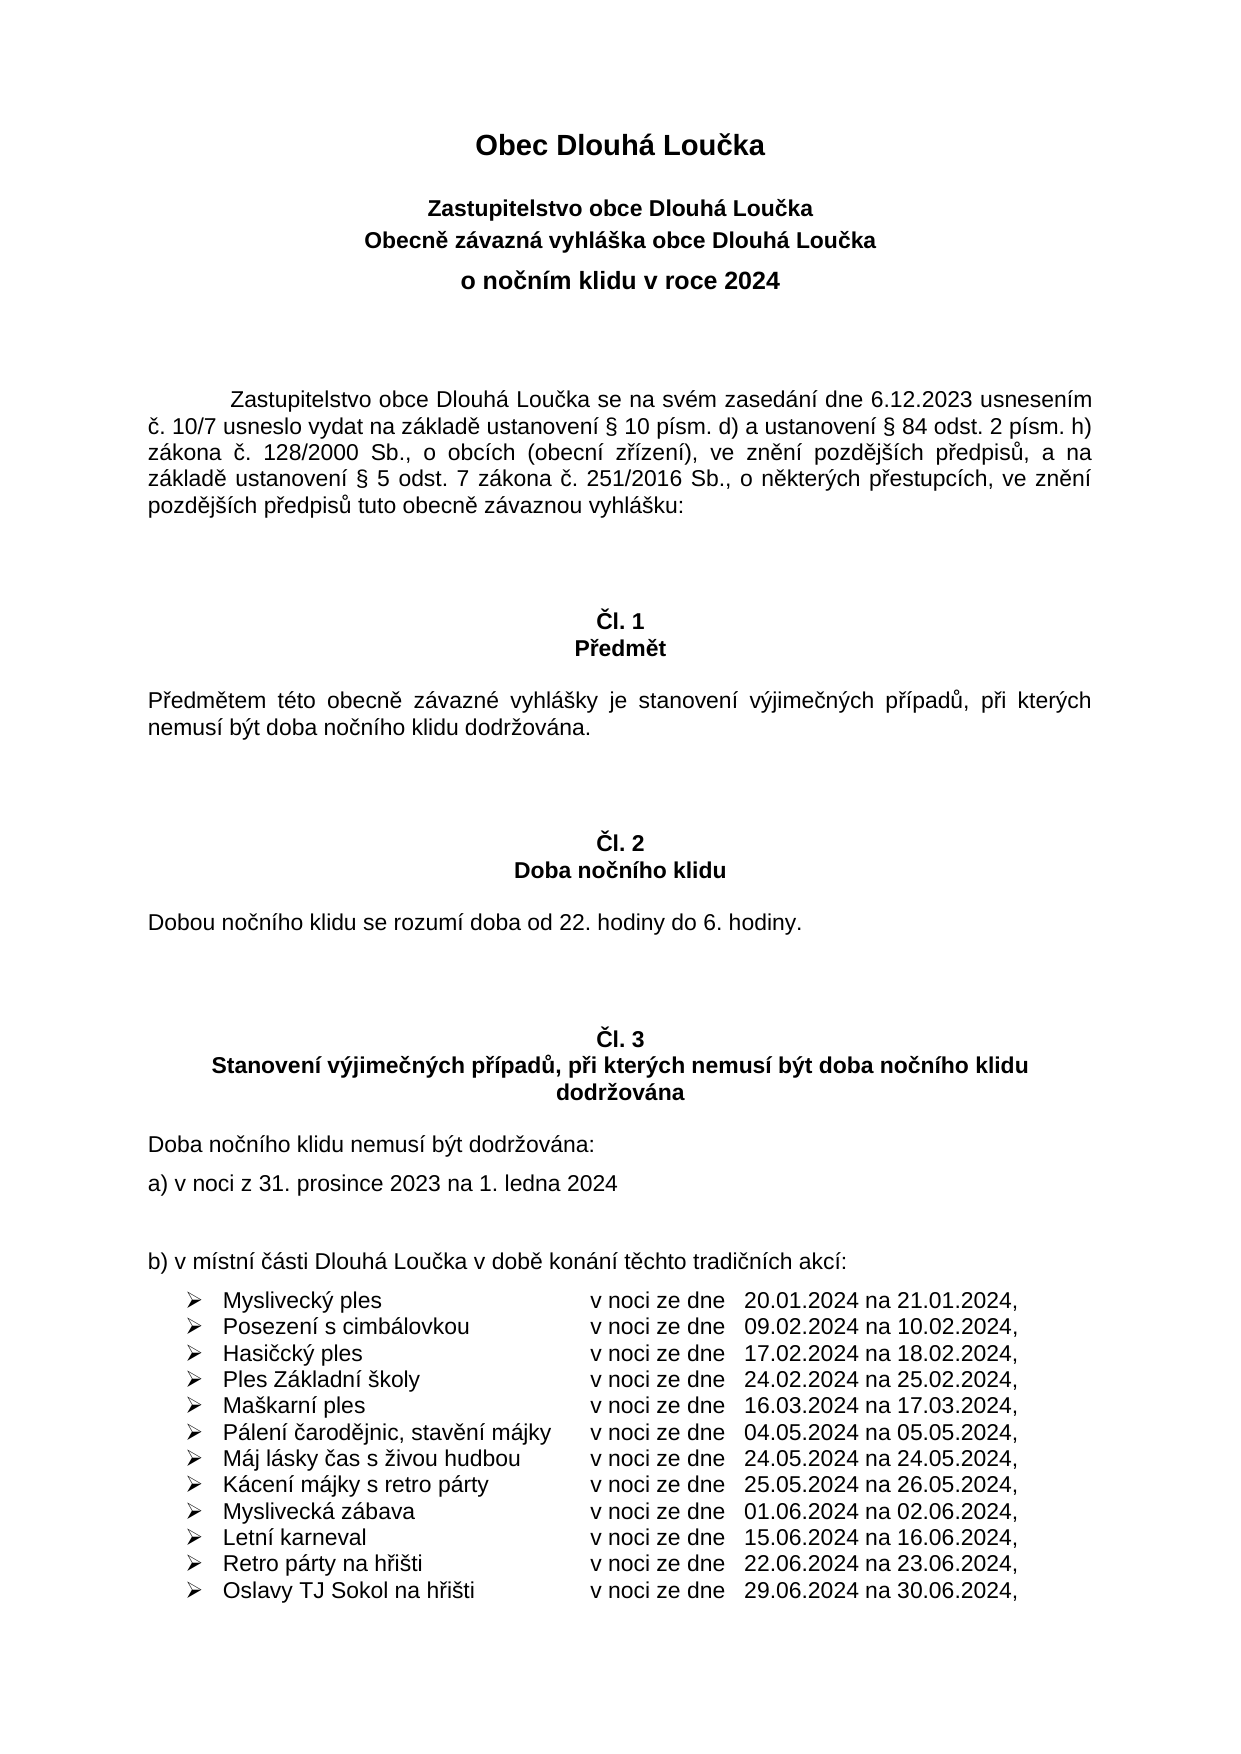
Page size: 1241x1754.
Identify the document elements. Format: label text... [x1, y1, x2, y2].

text Obecně závazná vyhláška obce Dlouhá Loučka [148, 227, 1093, 253]
list Oslavy TJ Sokol na hřišti v noci ze dne 29.06.2024 na 30.06.2024, [185, 1577, 1093, 1629]
text Dobou nočního klidu se rozumí doba od 22. hodiny do 6. hodiny. [148, 909, 1093, 936]
text Doba nočního klidu [148, 857, 1093, 883]
list Hasičcký ples v noci ze dne 17.02.2024 na 18.02.2024, [185, 1339, 1093, 1366]
text Zastupitelstvo obce Dlouhá Loučka [148, 194, 1093, 221]
text Předmětem této obecně závazné vyhlášky je stanovení výjimečných případů, při kterých nemusí být doba nočního klidu dodržována. [148, 687, 1093, 740]
text Obec Dlouhá Loučka [148, 127, 1093, 161]
text Čl. 1 [148, 608, 1093, 635]
text Doba nočního klidu nemusí být dodržována: [148, 1131, 1093, 1158]
list Ples Základní školy v noci ze dne 24.02.2024 na 25.02.2024, [185, 1366, 1093, 1392]
list Maškarní ples v noci ze dne 16.03.2024 na 17.03.2024, [185, 1392, 1093, 1418]
list Letní karneval v noci ze dne 15.06.2024 na 16.06.2024, [185, 1524, 1093, 1550]
list Kácení májky s retro párty v noci ze dne 25.05.2024 na 26.05.2024, [185, 1471, 1093, 1498]
text Čl. 3 [148, 1026, 1093, 1052]
text o nočním klidu v roce 2024 [148, 266, 1093, 295]
text Stanovení výjimečných případů, při kterých nemusí být doba nočního klidu dodržována [148, 1052, 1093, 1105]
text Předmět [148, 635, 1093, 661]
list Myslivecká zábava v noci ze dne 01.06.2024 na 02.06.2024, [185, 1498, 1093, 1524]
list Posezení s cimbálovkou v noci ze dne 09.02.2024 na 10.02.2024, [185, 1313, 1093, 1339]
text Zastupitelstvo obce Dlouhá Loučka se na svém zasedání dne 6.12.2023 usnesením č. 10/7 usneslo vydat na základě ustanovení § 10 písm. d) a ustanovení § 84 odst. 2 písm. h) zákona č. 128/2000 Sb., o obcích (obecní zřízení), ve znění pozdějších předpisů, a na základě ustanovení § 5 odst. 7 zákona č. 251/2016 Sb., o některých přestupcích, ve znění pozdějších předpisů tuto obecně závaznou vyhlášku: [148, 386, 1093, 518]
text Čl. 2 [148, 830, 1093, 857]
list Retro párty na hřišti v noci ze dne 22.06.2024 na 23.06.2024, [185, 1550, 1093, 1577]
list Máj lásky čas s živou hudbou v noci ze dne 24.05.2024 na 24.05.2024, [185, 1445, 1093, 1471]
list Pálení čarodějnic, stavění májky v noci ze dne 04.05.2024 na 05.05.2024, [185, 1418, 1093, 1445]
text b) v místní části Dlouhá Loučka v době konání těchto tradičních akcí: [148, 1248, 1093, 1274]
list Myslivecký ples v noci ze dne 20.01.2024 na 21.01.2024, [185, 1287, 1093, 1313]
text a) v noci z 31. prosince 2023 na 1. ledna 2024 [148, 1170, 1093, 1197]
